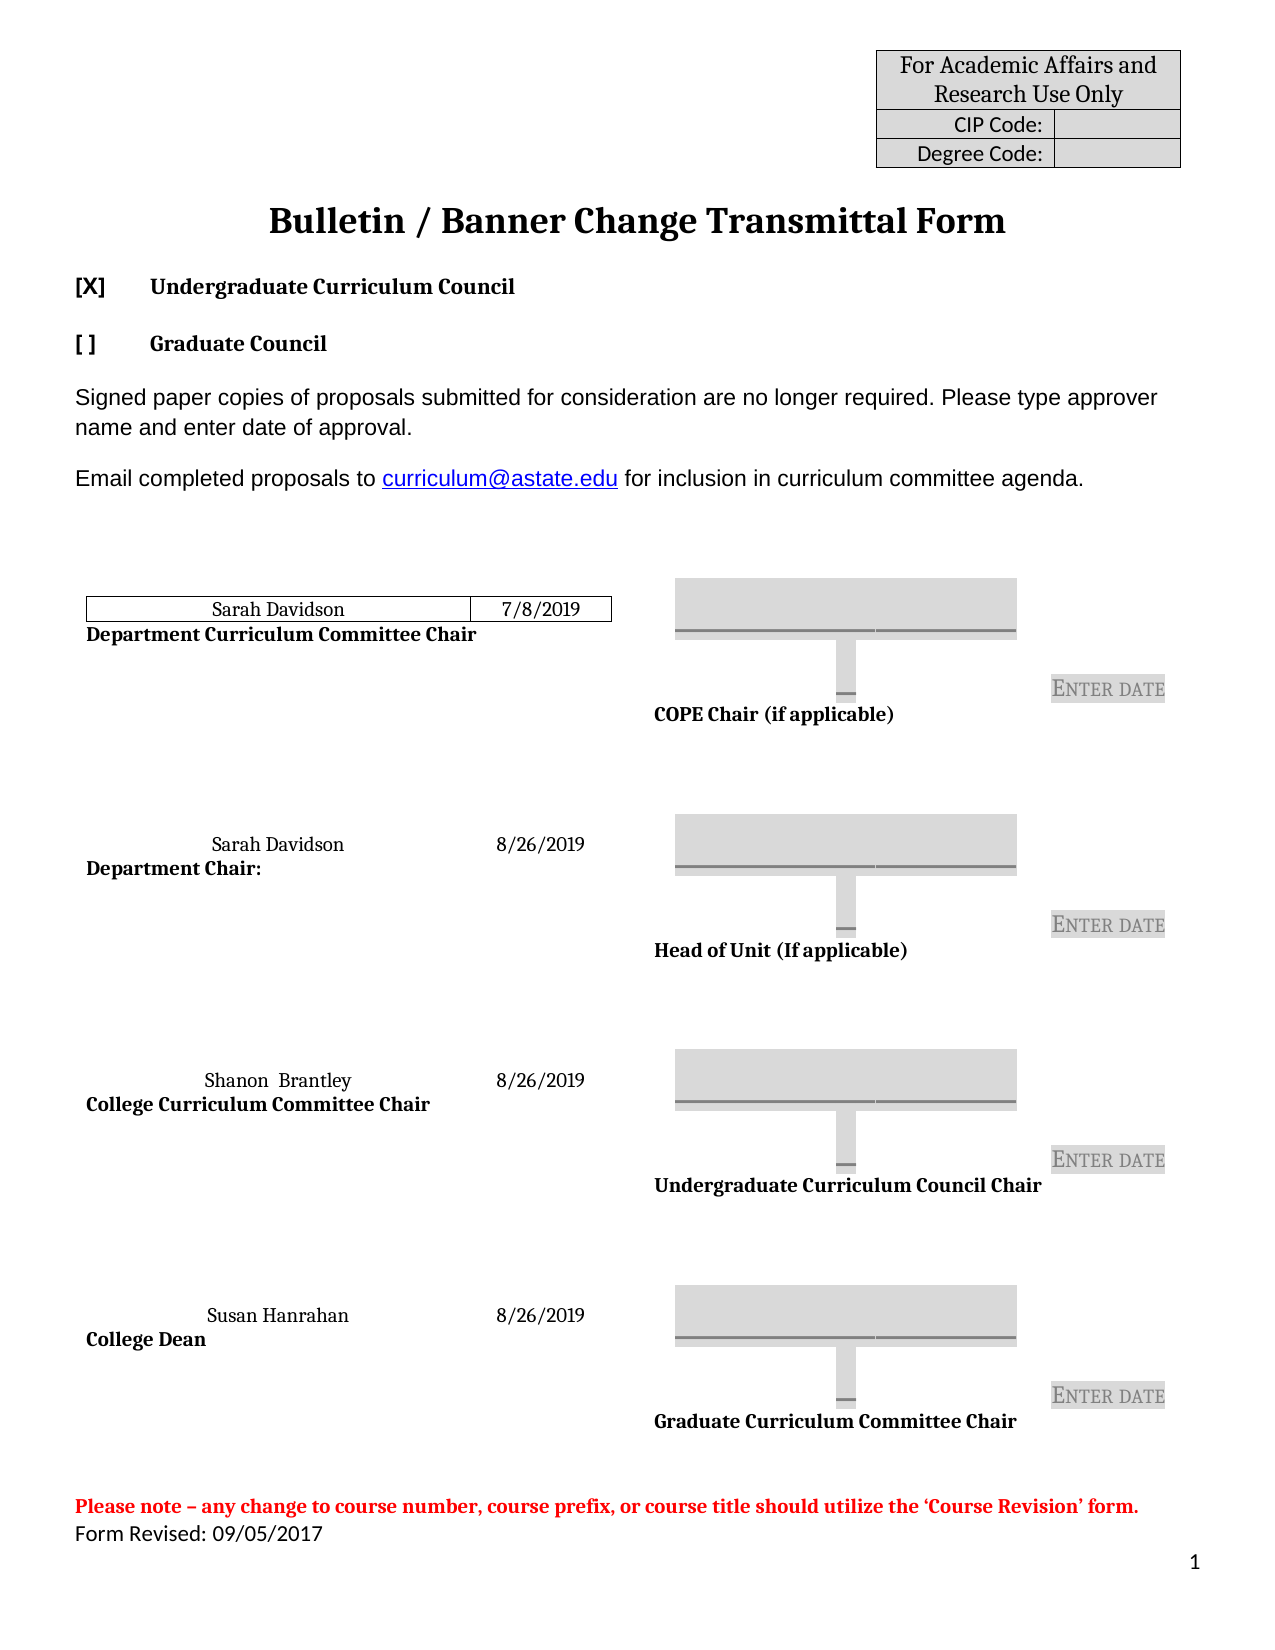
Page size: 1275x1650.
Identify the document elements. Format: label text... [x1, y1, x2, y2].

table_header For Academic Affairs and Research Use Only [877, 51, 1180, 109]
text [ ] Graduate Council [75, 327, 1200, 358]
table_cell [1055, 139, 1180, 167]
text Signed paper copies of proposals submitted for consideration are no longer required. Please type approver name and enter date of approval. [75, 383, 1200, 440]
table_cell Degree Code: [877, 139, 1054, 167]
table_cell CIP Code: [877, 110, 1054, 138]
table_header COPE Chair (if applicable) [643, 516, 1211, 751]
table_cell Undergraduate Curriculum Council Chair [643, 987, 1211, 1222]
table_header Department Curriculum Committee Chair [75, 516, 643, 751]
table_cell [1055, 110, 1180, 138]
table_cell Graduate Curriculum Committee Chair [643, 1223, 1211, 1458]
table_cell Head of Unit (If applicable) [643, 751, 1211, 987]
table_cell College Curriculum Committee Chair [75, 987, 643, 1222]
text Bulletin / Banner Change Transmittal Form [75, 199, 1200, 243]
text Email completed proposals to curriculum@astate.edu for inclusion in curriculum committee agenda. [75, 465, 1200, 491]
table_cell College Dean [75, 1223, 643, 1458]
text [X] Undergraduate Curriculum Council [75, 270, 1200, 301]
table_cell Department Chair: [75, 751, 643, 987]
